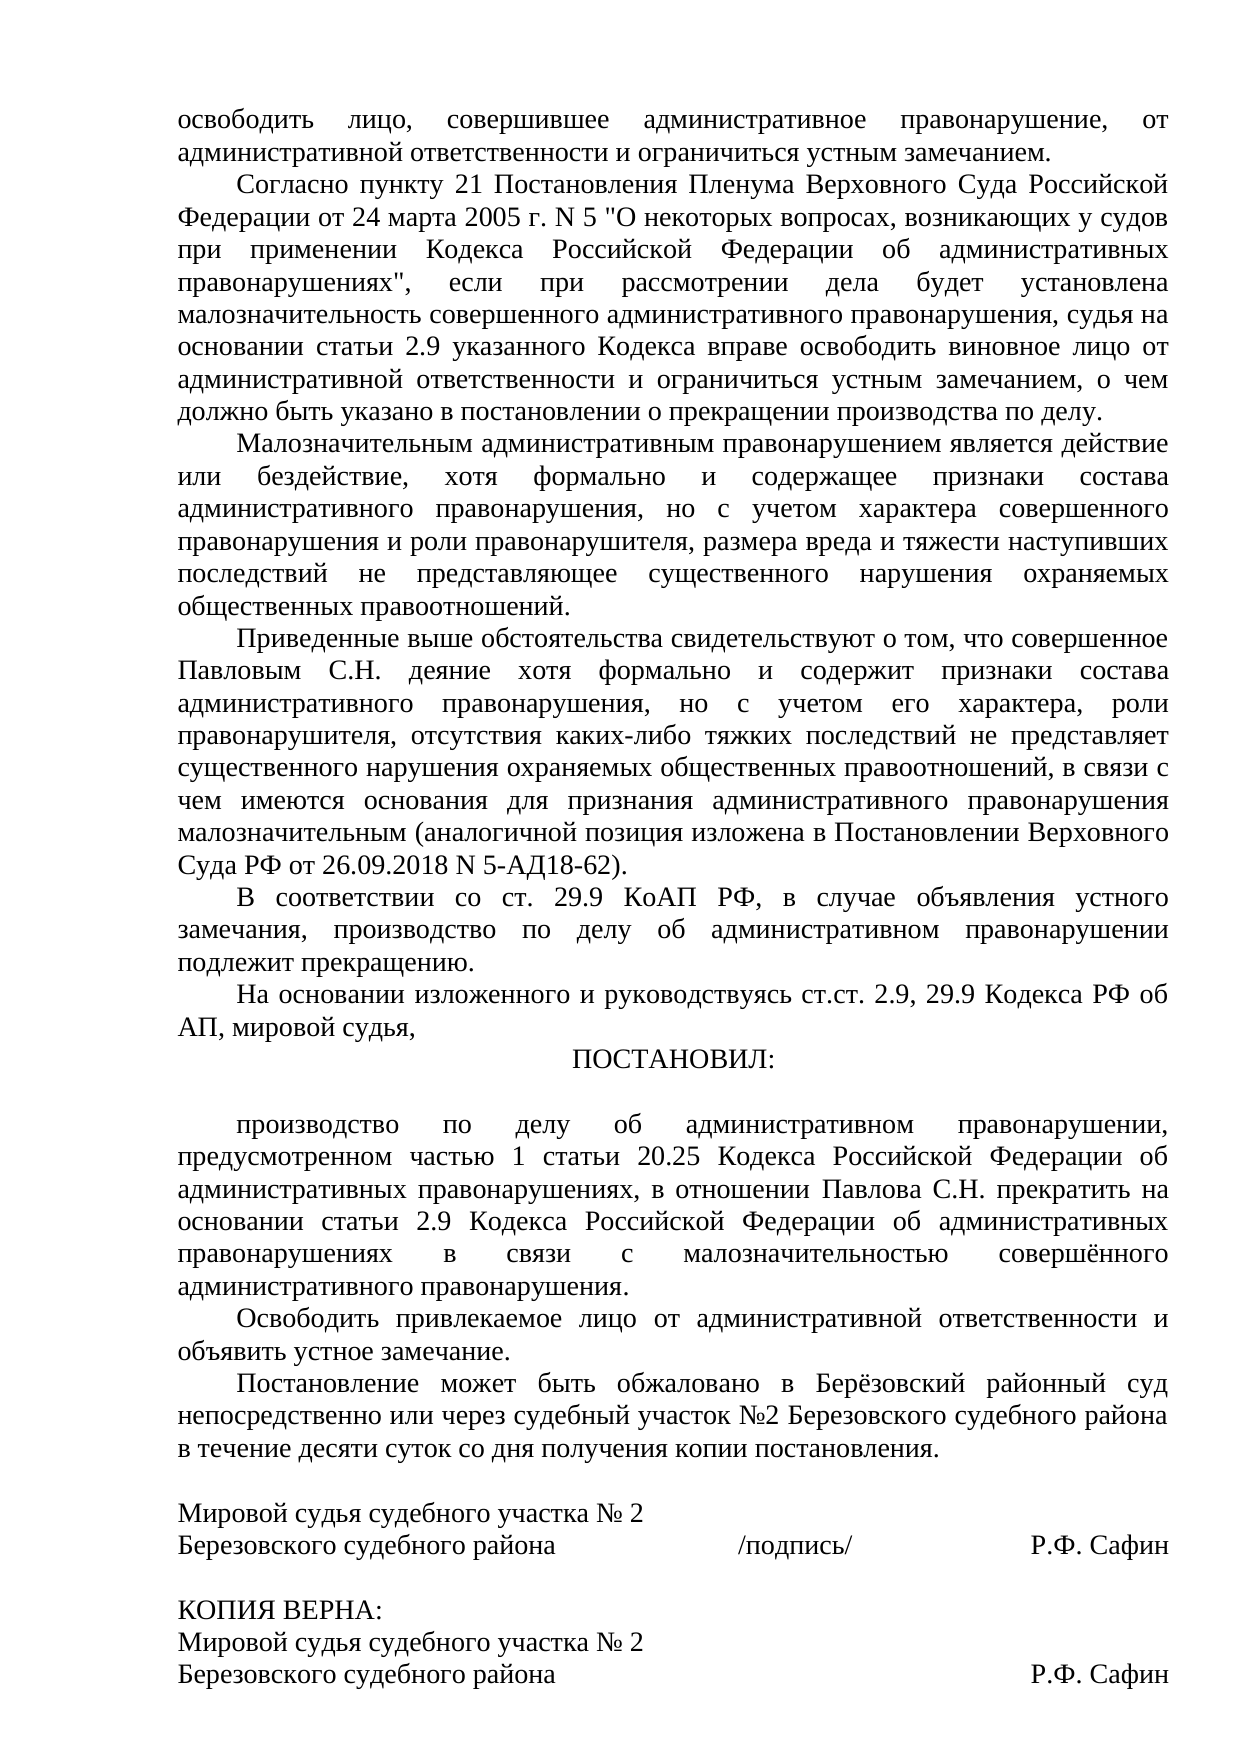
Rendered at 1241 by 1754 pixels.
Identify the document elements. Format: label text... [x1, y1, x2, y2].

text ПОСТАНОВИЛ: [177, 1042, 1170, 1074]
text В соответствии со ст. 29.9 КоАП РФ, в случае объявления устного замечания, производство по делу об административном правонарушении подлежит прекращению. [177, 880, 1170, 977]
text Березовского судебного района Р.Ф. Сафин [177, 1658, 1169, 1690]
text Освободить привлекаемое лицо от административной ответственности и объявить устное замечание. [177, 1301, 1169, 1366]
text Постановление может быть обжаловано в Берёзовский районный суд непосредственно или через судебный участок №2 Березовского судебного района в течение десяти суток со дня получения копии постановления. [177, 1366, 1169, 1463]
text производство по делу об административном правонарушении, предусмотренном частью 1 статьи 20.25 Кодекса Российской Федерации об административных правонарушениях, в отношении Павлова С.Н. прекратить на основании статьи 2.9 Кодекса Российской Федерации об административных правонарушениях в связи с малозначительностью совершённого административного правонарушения. [177, 1107, 1169, 1301]
text Березовского судебного района /подпись/ Р.Ф. Сафин [177, 1528, 1169, 1560]
text Приведенные выше обстоятельства свидетельствуют о том, что совершенное Павловым С.Н. деяние хотя формально и содержит признаки состава административного правонарушения, но с учетом его характера, роли правонарушителя, отсутствия каких-либо тяжких последствий не представляет существенного нарушения охраняемых общественных правоотношений, в связи с чем имеются основания для признания административного правонарушения малозначительным (аналогичной позиция изложена в Постановлении Верховного Суда РФ от 26.09.2018 N 5-АД18-62). [177, 621, 1170, 880]
text Мировой судья судебного участка № 2 [177, 1496, 1169, 1528]
text На основании изложенного и руководствуясь ст.ст. 2.9, 29.9 Кодекса РФ об АП, мировой судья, [177, 977, 1170, 1042]
text Мировой судья судебного участка № 2 [177, 1625, 1169, 1658]
text Малозначительным административным правонарушением является действие или бездействие, хотя формально и содержащее признаки состава административного правонарушения, но с учетом характера совершенного правонарушения и роли правонарушителя, размера вреда и тяжести наступивших последствий не представляющее существенного нарушения охраняемых общественных правоотношений. [177, 427, 1170, 621]
text КОПИЯ ВЕРНА: [177, 1593, 1169, 1625]
text Согласно пункту 21 Постановления Пленума Верховного Суда Российской Федерации от 24 марта 2005 г. N 5 "О некоторых вопросах, возникающих у судов при применении Кодекса Российской Федерации об административных правонарушениях", если при рассмотрении дела будет установлена малозначительность совершенного административного правонарушения, судья на основании статьи 2.9 указанного Кодекса вправе освободить виновное лицо от административной ответственности и ограничиться устным замечанием, о чем должно быть указано в постановлении о прекращении производства по делу. [177, 167, 1170, 427]
